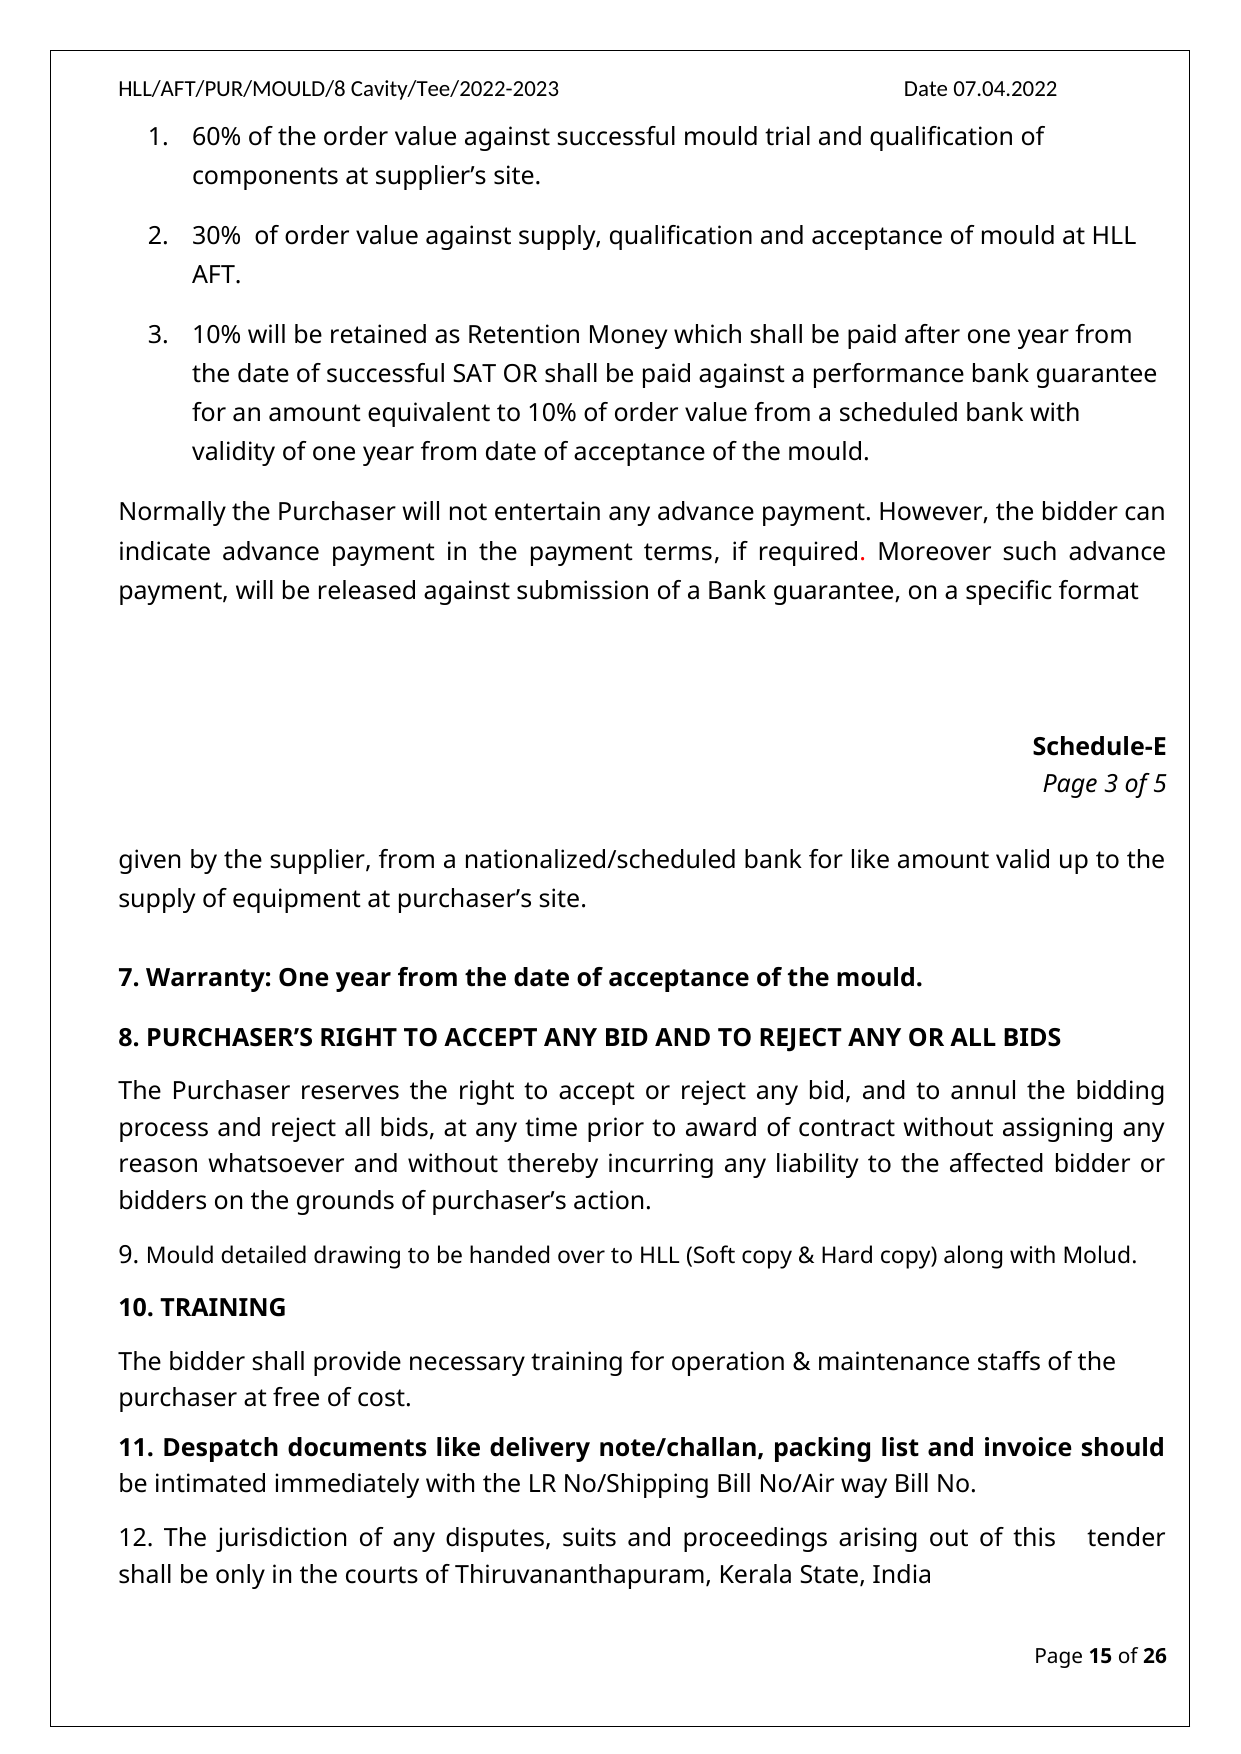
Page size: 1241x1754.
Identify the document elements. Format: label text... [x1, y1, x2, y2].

text 11. Despatch documents like delivery note/challan, packing list and invoice should be intimated immediately with the LR No/Shipping Bill No/Air way Bill No. [118, 1429, 1167, 1500]
list 7. Warranty: One year from the date of acceptance of the mould. [118, 959, 1167, 993]
list 60% of the order value against successful mould trial and qualification of components at supplier’s site. [148, 118, 1167, 191]
text Normally the Purchaser will not entertain any advance payment. However, the bidder can indicate advance payment in the payment terms, if required. Moreover such advance payment, will be released against submission of a Bank guarantee, on a specific format [118, 494, 1167, 606]
list 30% of order value against supply, qualification and acceptance of mould at HLL AFT. [148, 217, 1167, 291]
text Schedule-E [118, 729, 1167, 763]
list 10% will be retained as Retention Money which shall be paid after one year from the date of successful SAT OR shall be paid against a performance bank guarantee for an amount equivalent to 10% of order value from a scheduled bank with validity of one year from date of acceptance of the mould. [148, 316, 1167, 468]
text 10. TRAINING [118, 1290, 1167, 1324]
text Page 3 of 5 [118, 766, 1167, 800]
text 8. PURCHASER’S RIGHT TO ACCEPT ANY BID AND TO REJECT ANY OR ALL BIDS [118, 1019, 1167, 1053]
text given by the supplier, from a nationalized/scheduled bank for like amount valid up to the supply of equipment at purchaser’s site. [118, 842, 1167, 915]
text The Purchaser reserves the right to accept or reject any bid, and to annul the bidding process and reject all bids, at any time prior to award of contract without assigning any reason whatsoever and without thereby incurring any liability to the affected bidder or bidders on the grounds of purchaser’s action. [118, 1073, 1167, 1217]
text 9. Mould detailed drawing to be handed over to HLL (Soft copy & Hard copy) along with Molud. [118, 1236, 1167, 1270]
text 12. The jurisdiction of any disputes, suits and proceedings arising out of this tender shall be only in the courts of Thiruvananthapuram, Kerala State, India [118, 1519, 1167, 1590]
text The bidder shall provide necessary training for operation & maintenance staffs of the purchaser at free of cost. [118, 1343, 1167, 1414]
